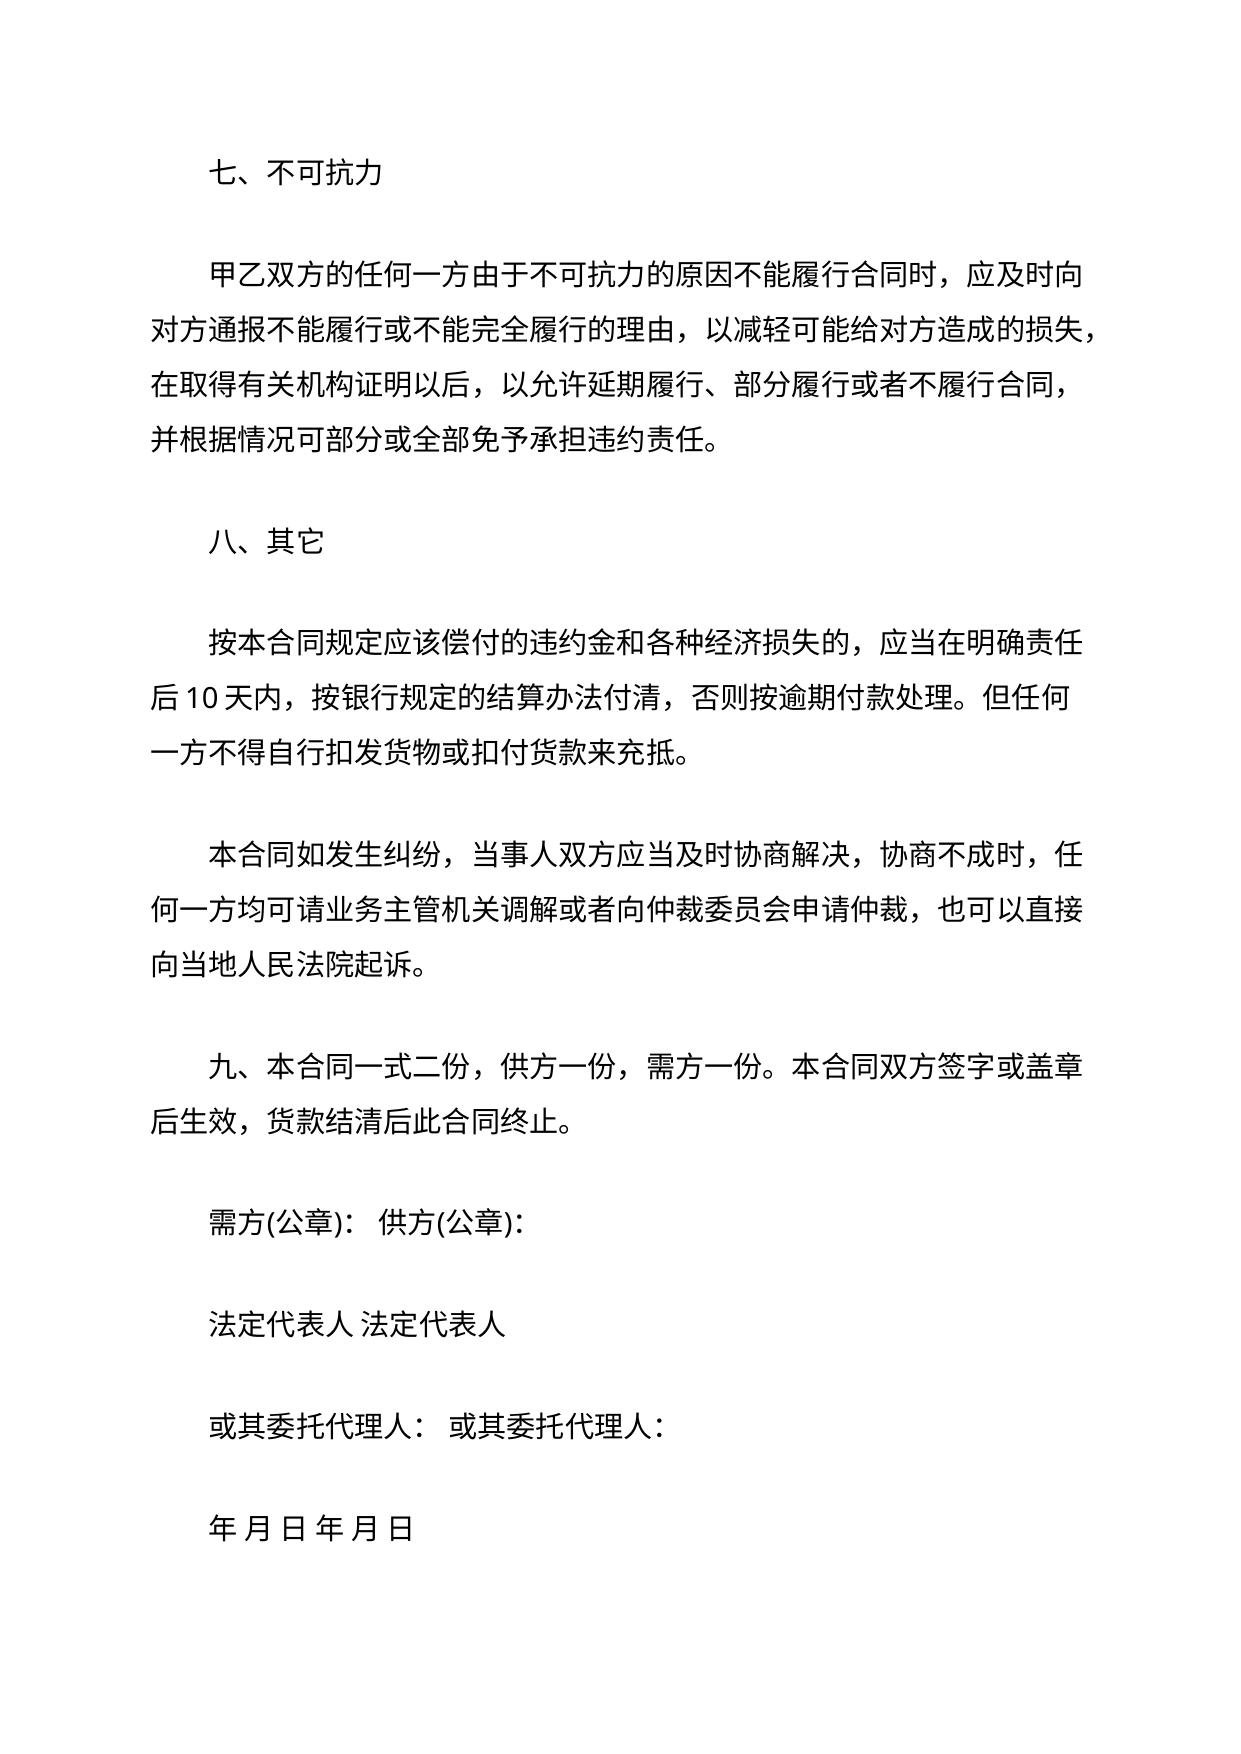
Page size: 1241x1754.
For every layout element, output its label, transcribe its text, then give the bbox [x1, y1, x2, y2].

text 八、其它 [150, 518, 1090, 561]
text 年 月 日 年 月 日 [150, 1505, 1090, 1548]
text 法定代表人 法定代表人 [150, 1302, 1090, 1344]
text 需方(公章)： 供方(公章)： [150, 1200, 1090, 1242]
text 七、不可抗力 [150, 150, 1090, 192]
text 甲乙双方的任何一方由于不可抗力的原因不能履行合同时，应及时向对方通报不能履行或不能完全履行的理由，以减轻可能给对方造成的损失，在取得有关机构证明以后，以允许延期履行、部分履行或者不履行合同，并根据情况可部分或全部免予承担违约责任。 [150, 252, 1090, 459]
text 按本合同规定应该偿付的违约金和各种经济损失的，应当在明确责任后10天内，按银行规定的结算办法付清，否则按逾期付款处理。但任何一方不得自行扣发货物或扣付货款来充抵。 [150, 620, 1090, 772]
text 九、本合同一式二份，供方一份，需方一份。本合同双方签字或盖章后生效，货款结清后此合同终止。 [150, 1043, 1090, 1140]
text 或其委托代理人： 或其委托代理人： [150, 1404, 1090, 1446]
text 本合同如发生纠纷，当事人双方应当及时协商解决，协商不成时，任何一方均可请业务主管机关调解或者向仲裁委员会申请仲裁，也可以直接向当地人民法院起诉。 [150, 832, 1090, 984]
